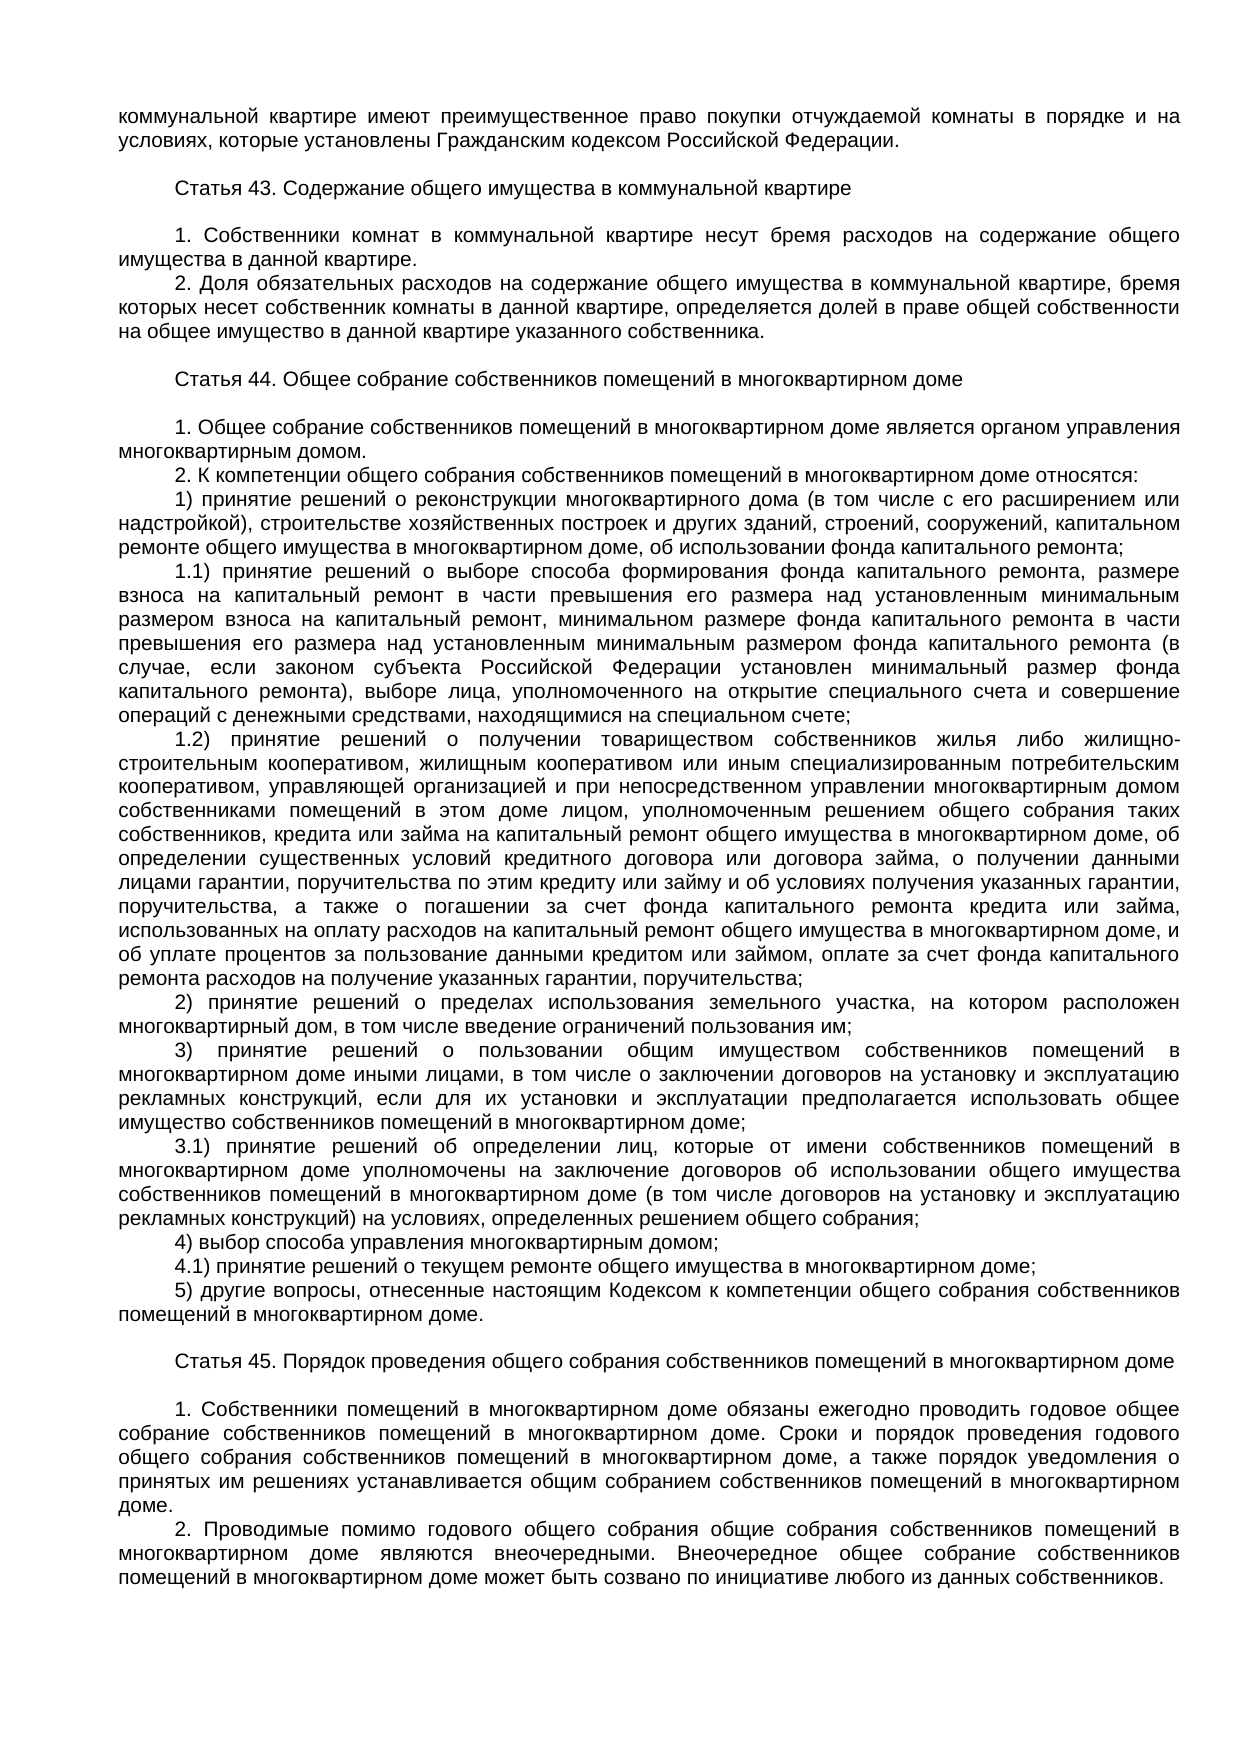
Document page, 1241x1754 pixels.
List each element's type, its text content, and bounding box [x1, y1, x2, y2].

text 2. К компетенции общего собрания собственников помещений в многоквартирном доме относятся: [118, 463, 1181, 487]
text 2) принятие решений о пределах использования земельного участка, на котором расположен многоквартирный дом, в том числе введение ограничений пользования им; [118, 990, 1181, 1038]
text Статья 45. Порядок проведения общего собрания собственников помещений в многоквартирном доме [118, 1349, 1181, 1373]
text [118, 103, 1181, 151]
text 3.1) принятие решений об определении лиц, которые от имени собственников помещений в многоквартирном доме уполномочены на заключение договоров об использовании общего имущества собственников помещений в многоквартирном доме (в том числе договоров на установку и эксплуатацию рекламных конструкций) на условиях, определенных решением общего собрания; [118, 1134, 1181, 1229]
text 4.1) принятие решений о текущем ремонте общего имущества в многоквартирном доме; [118, 1253, 1181, 1277]
text 2. Проводимые помимо годового общего собрания общие собрания собственников помещений в многоквартирном доме являются внеочередными. Внеочередное общее собрание собственников помещений в многоквартирном доме может быть созвано по инициативе любого из данных собственников. [118, 1517, 1181, 1589]
text 4) выбор способа управления многоквартирным домом; [118, 1229, 1181, 1253]
text 2. Доля обязательных расходов на содержание общего имущества в коммунальной квартире, бремя которых несет собственник комнаты в данной квартире, определяется долей в праве общей собственности на общее имущество в данной квартире указанного собственника. [118, 271, 1181, 343]
text 1. Общее собрание собственников помещений в многоквартирном доме является органом управления многоквартирным домом. [118, 415, 1181, 463]
text 1) принятие решений о реконструкции многоквартирного дома (в том числе с его расширением или надстройкой), строительстве хозяйственных построек и других зданий, строений, сооружений, капитальном ремонте общего имущества в многоквартирном доме, об использовании фонда капитального ремонта; [118, 487, 1181, 559]
text 5) другие вопросы, отнесенные настоящим Кодексом к компетенции общего собрания собственников помещений в многоквартирном доме. [118, 1277, 1181, 1325]
text 1.2) принятие решений о получении товариществом собственников жилья либо жилищно-строительным кооперативом, жилищным кооперативом или иным специализированным потребительским кооперативом, управляющей организацией и при непосредственном управлении многоквартирным домом собственниками помещений в этом доме лицом, уполномоченным решением общего собрания таких собственников, кредита или займа на капитальный ремонт общего имущества в многоквартирном доме, об определении существенных условий кредитного договора или договора займа, о получении данными лицами гарантии, поручительства по этим кредиту или займу и об условиях получения указанных гарантии, поручительства, а также о погашении за счет фонда капитального ремонта кредита или займа, использованных на оплату расходов на капитальный ремонт общего имущества в многоквартирном доме, и об уплате процентов за пользование данными кредитом или займом, оплате за счет фонда капитального ремонта расходов на получение указанных гарантии, поручительства; [118, 726, 1181, 990]
text 3) принятие решений о пользовании общим имуществом собственников помещений в многоквартирном доме иными лицами, в том числе о заключении договоров на установку и эксплуатацию рекламных конструкций, если для их установки и эксплуатации предполагается использовать общее имущество собственников помещений в многоквартирном доме; [118, 1038, 1181, 1134]
text Статья 44. Общее собрание собственников помещений в многоквартирном доме [118, 367, 1181, 391]
text Статья 43. Содержание общего имущества в коммунальной квартире [118, 175, 1181, 199]
text 1.1) принятие решений о выборе способа формирования фонда капитального ремонта, размере взноса на капитальный ремонт в части превышения его размера над установленным минимальным размером взноса на капитальный ремонт, минимальном размере фонда капитального ремонта в части превышения его размера над установленным минимальным размером фонда капитального ремонта (в случае, если законом субъекта Российской Федерации установлен минимальный размер фонда капитального ремонта), выборе лица, уполномоченного на открытие специального счета и совершение операций с денежными средствами, находящимися на специальном счете; [118, 559, 1181, 726]
text 1. Собственники комнат в коммунальной квартире несут бремя расходов на содержание общего имущества в данной квартире. [118, 223, 1181, 271]
text 1. Собственники помещений в многоквартирном доме обязаны ежегодно проводить годовое общее собрание собственников помещений в многоквартирном доме. Сроки и порядок проведения годового общего собрания собственников помещений в многоквартирном доме, а также порядок уведомления о принятых им решениях устанавливается общим собранием собственников помещений в многоквартирном доме. [118, 1397, 1181, 1517]
